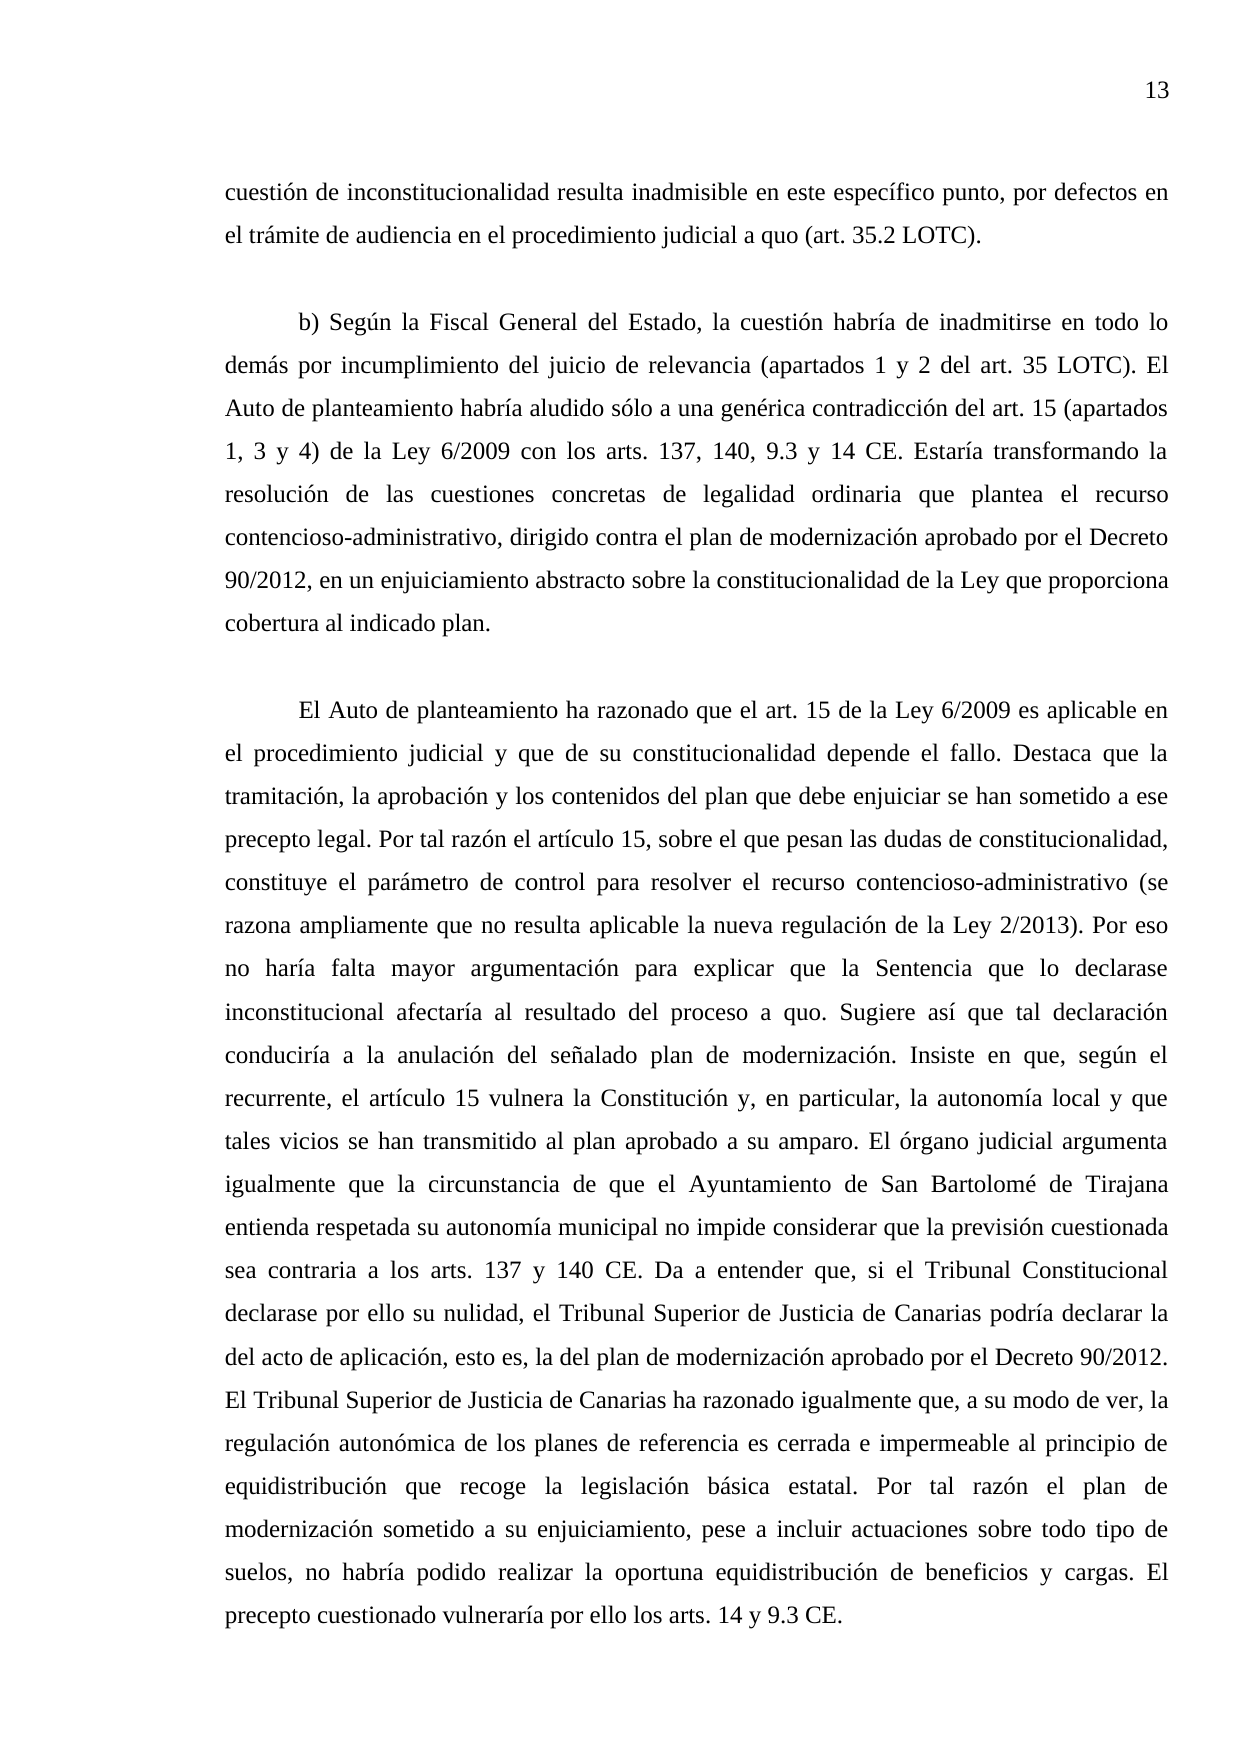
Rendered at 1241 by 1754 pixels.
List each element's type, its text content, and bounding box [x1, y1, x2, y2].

text El Auto de planteamiento ha razonado que el art. 15 de la Ley 6/2009 es aplicable en el procedimiento judicial y que de su constitucionalidad depende el fallo. Destaca que la tramitación, la aprobación y los contenidos del plan que debe enjuiciar se han sometido a ese precepto legal. Por tal razón el artículo 15, sobre el que pesan las dudas de constitucionalidad, constituye el parámetro de control para resolver el recurso contencioso-administrativo (se razona ampliamente que no resulta aplicable la nueva regulación de la Ley 2/2013). Por eso no haría falta mayor argumentación para explicar que la Sentencia que lo declarase inconstitucional afectaría al resultado del proceso a quo. Sugiere así que tal declaración conduciría a la anulación del señalado plan de modernización. Insiste en que, según el recurrente, el artículo 15 vulnera la Constitución y, en particular, la autonomía local y que tales vicios se han transmitido al plan aprobado a su amparo. El órgano judicial argumenta igualmente que la circunstancia de que el Ayuntamiento de San Bartolomé de Tirajana entienda respetada su autonomía municipal no impide considerar que la previsión cuestionada sea contraria a los arts. 137 y 140 CE. Da a entender que, si el Tribunal Constitucional declarase por ello su nulidad, el Tribunal Superior de Justicia de Canarias podría declarar la del acto de aplicación, esto es, la del plan de modernización aprobado por el Decreto 90/2012. El Tribunal Superior de Justicia de Canarias ha razonado igualmente que, a su modo de ver, la regulación autonómica de los planes de referencia es cerrada e impermeable al principio de equidistribución que recoge la legislación básica estatal. Por tal razón el plan de modernización sometido a su enjuiciamiento, pese a incluir actuaciones sobre todo tipo de suelos, no habría podido realizar la oportuna equidistribución de beneficios y cargas. El precepto cuestionado vulneraría por ello los arts. 14 y 9.3 CE. [224, 695, 1169, 1629]
text b) Según la Fiscal General del Estado, la cuestión habría de inadmitirse en todo lo demás por incumplimiento del juicio de relevancia (apartados 1 y 2 del art. 35 LOTC). El Auto de planteamiento habría aludido sólo a una genérica contradicción del art. 15 (apartados 1, 3 y 4) de la Ley 6/2009 con los arts. 137, 140, 9.3 y 14 CE. Estaría transformando la resolución de las cuestiones concretas de legalidad ordinaria que plantea el recurso contencioso-administrativo, dirigido contra el plan de modernización aprobado por el Decreto 90/2012, en un enjuiciamiento abstracto sobre la constitucionalidad de la Ley que proporciona cobertura al indicado plan. [224, 307, 1169, 637]
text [224, 177, 1169, 249]
